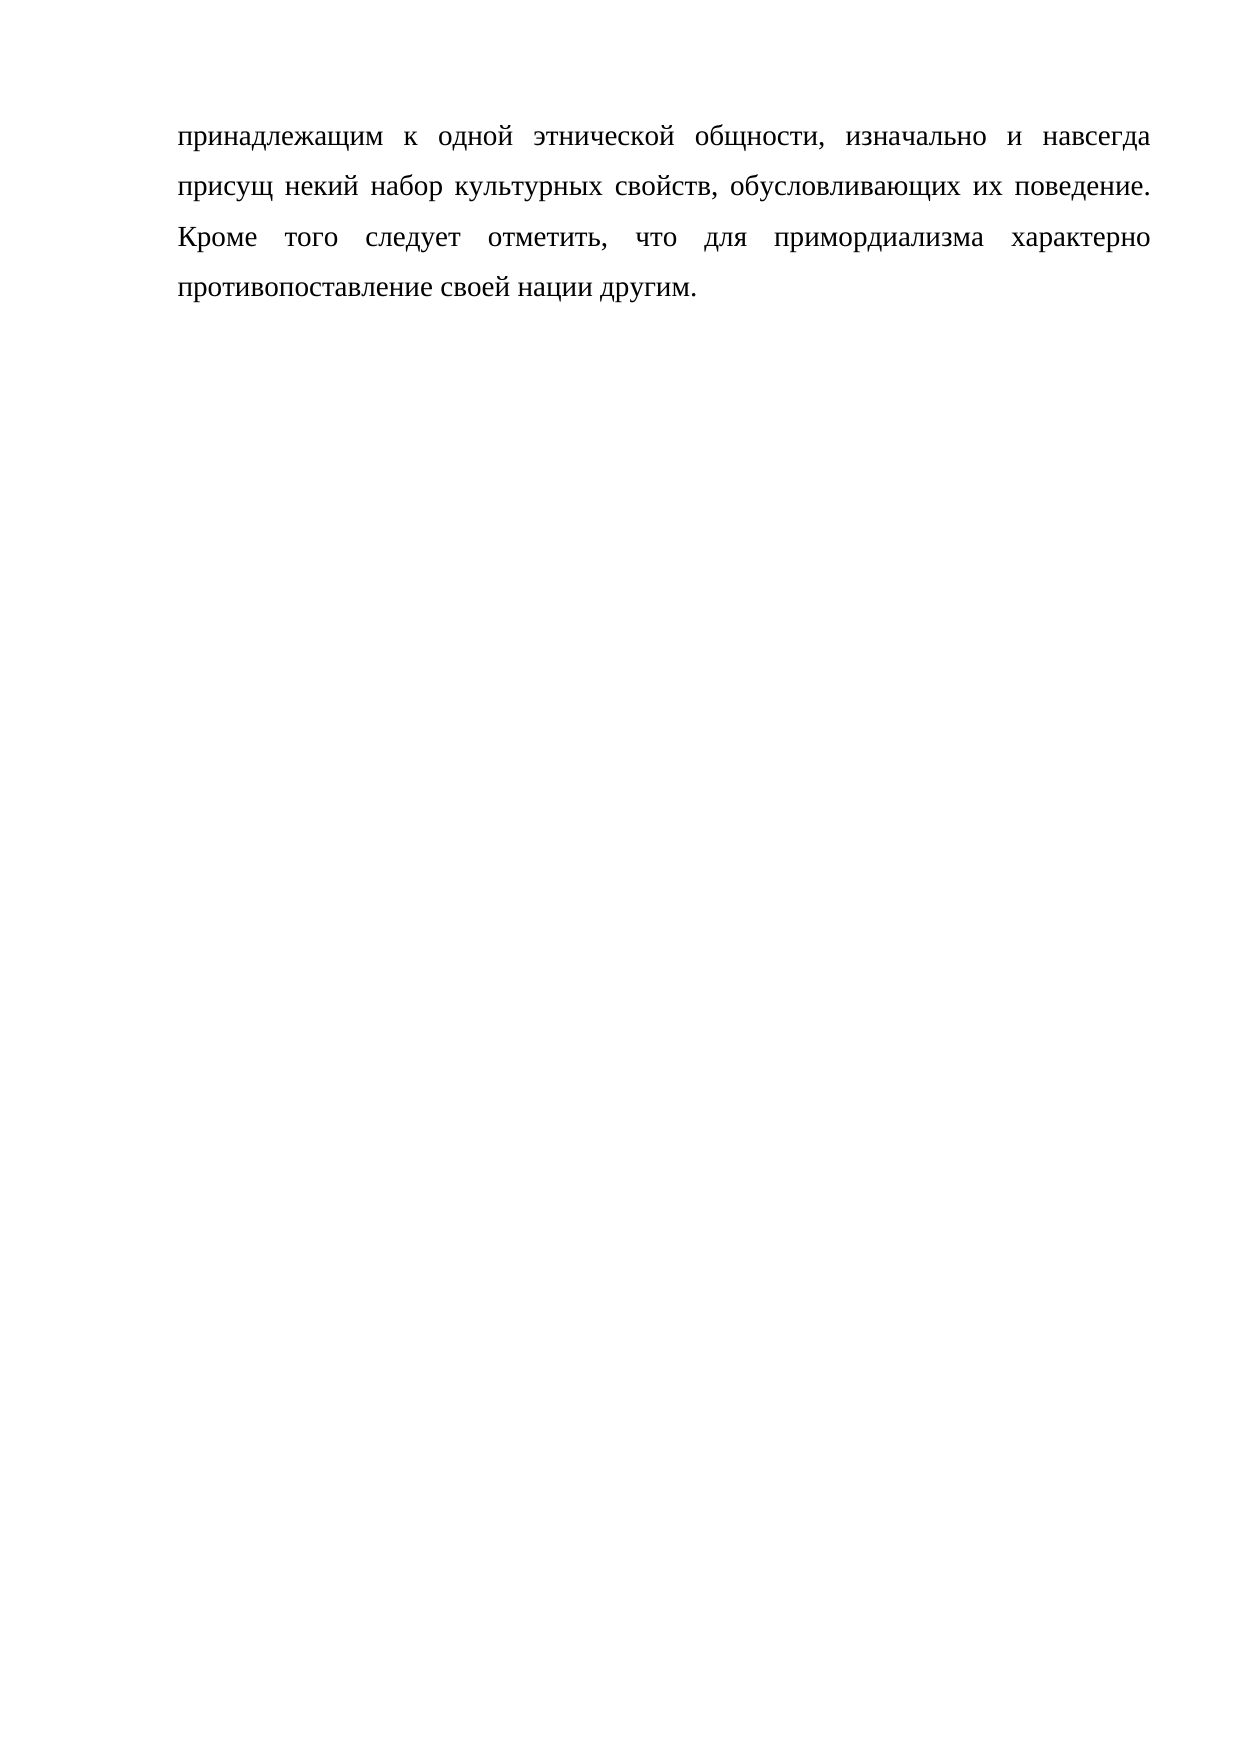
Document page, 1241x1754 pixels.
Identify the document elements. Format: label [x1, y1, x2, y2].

text [177, 118, 1152, 303]
